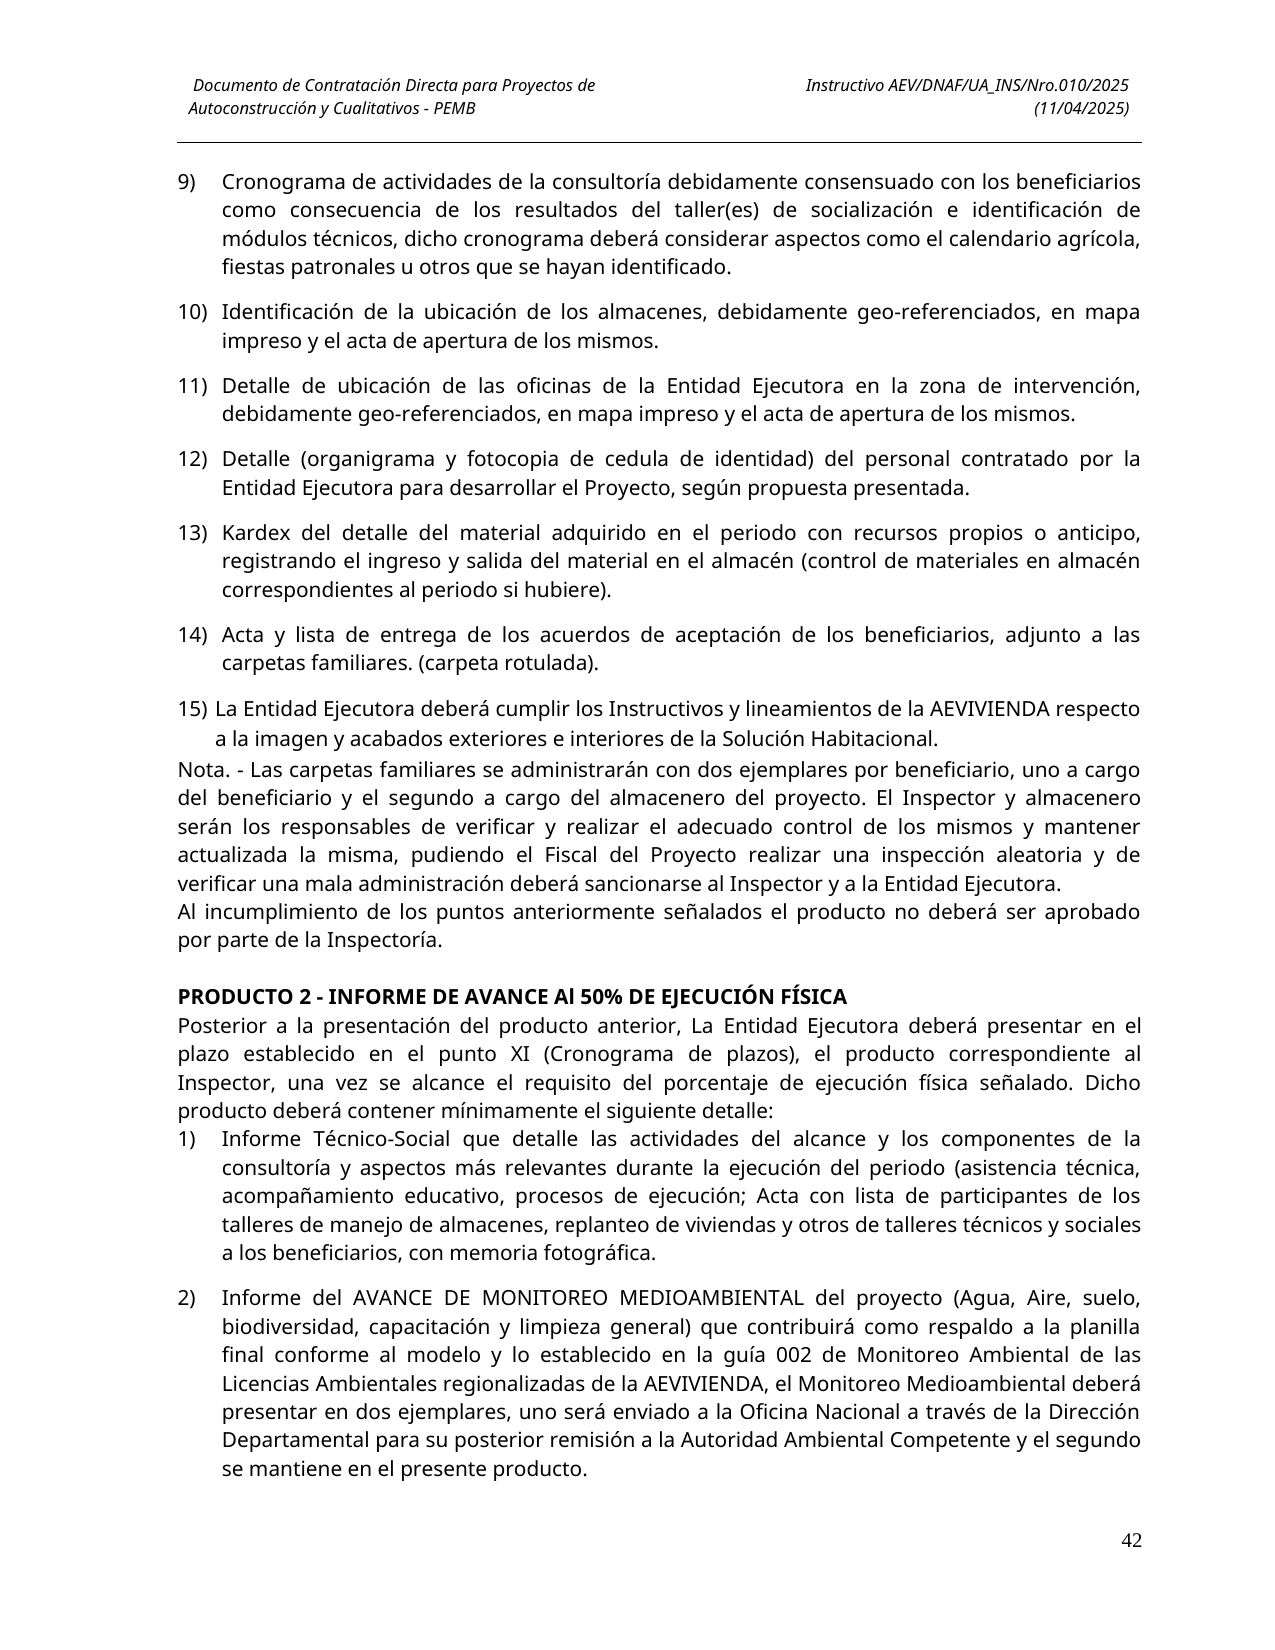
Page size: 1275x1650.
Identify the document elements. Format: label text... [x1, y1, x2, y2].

list Acta y lista de entrega de los acuerdos de aceptación de los beneficiarios, adjunto a las carpetas familiares. (carpeta rotulada). [177, 620, 1142, 677]
list Kardex del detalle del material adquirido en el periodo con recursos propios o anticipo, registrando el ingreso y salida del material en el almacén (control de materiales en almacén correspondientes al periodo si hubiere). [177, 518, 1142, 603]
text PRODUCTO 2 - INFORME DE AVANCE Al 50% DE EJECUCIÓN FÍSICA [177, 982, 1142, 1011]
list Informe Técnico-Social que detalle las actividades del alcance y los componentes de la consultoría y aspectos más relevantes durante la ejecución del periodo (asistencia técnica, acompañamiento educativo, procesos de ejecución; Acta con lista de participantes de los talleres de manejo de almacenes, replanteo de viviendas y otros de talleres técnicos y sociales a los beneficiarios, con memoria fotográfica. [177, 1124, 1142, 1267]
list Detalle (organigrama y fotocopia de cedula de identidad) del personal contratado por la Entidad Ejecutora para desarrollar el Proyecto, según propuesta presentada. [177, 444, 1142, 501]
list Informe del AVANCE DE MONITOREO MEDIOAMBIENTAL del proyecto (Agua, Aire, suelo, biodiversidad, capacitación y limpieza general) que contribuirá como respaldo a la planilla final conforme al modelo y lo establecido en la guía 002 de Monitoreo Ambiental de las Licencias Ambientales regionalizadas de la AEVIVIENDA, el Monitoreo Medioambiental deberá presentar en dos ejemplares, uno será enviado a la Oficina Nacional a través de la Dirección Departamental para su posterior remisión a la Autoridad Ambiental Competente y el segundo se mantiene en el presente producto. [177, 1283, 1142, 1482]
list Identificación de la ubicación de los almacenes, debidamente geo-referenciados, en mapa impreso y el acta de apertura de los mismos. [177, 297, 1142, 354]
list Detalle de ubicación de las oficinas de la Entidad Ejecutora en la zona de intervención, debidamente geo-referenciados, en mapa impreso y el acta de apertura de los mismos. [177, 371, 1142, 428]
text Posterior a la presentación del producto anterior, La Entidad Ejecutora deberá presentar en el plazo establecido en el punto XI (Cronograma de plazos), el producto correspondiente al Inspector, una vez se alcance el requisito del porcentaje de ejecución física señalado. Dicho producto deberá contener mínimamente el siguiente detalle: [177, 1011, 1142, 1124]
list La Entidad Ejecutora deberá cumplir los Instructivos y lineamientos de la AEVIVIENDA respecto a la imagen y acabados exteriores e interiores de la Solución Habitacional. [177, 694, 1142, 753]
text Al incumplimiento de los puntos anteriormente señalados el producto no deberá ser aprobado por parte de la Inspectoría. [177, 897, 1142, 954]
list Cronograma de actividades de la consultoría debidamente consensuado con los beneficiarios como consecuencia de los resultados del taller(es) de socialización e identificación de módulos técnicos, dicho cronograma deberá considerar aspectos como el calendario agrícola, fiestas patronales u otros que se hayan identificado. [177, 167, 1142, 281]
text Nota. - Las carpetas familiares se administrarán con dos ejemplares por beneficiario, uno a cargo del beneficiario y el segundo a cargo del almacenero del proyecto. El Inspector y almacenero serán los responsables de verificar y realizar el adecuado control de los mismos y mantener actualizada la misma, pudiendo el Fiscal del Proyecto realizar una inspección aleatoria y de verificar una mala administración deberá sancionarse al Inspector y a la Entidad Ejecutora. [177, 755, 1142, 897]
